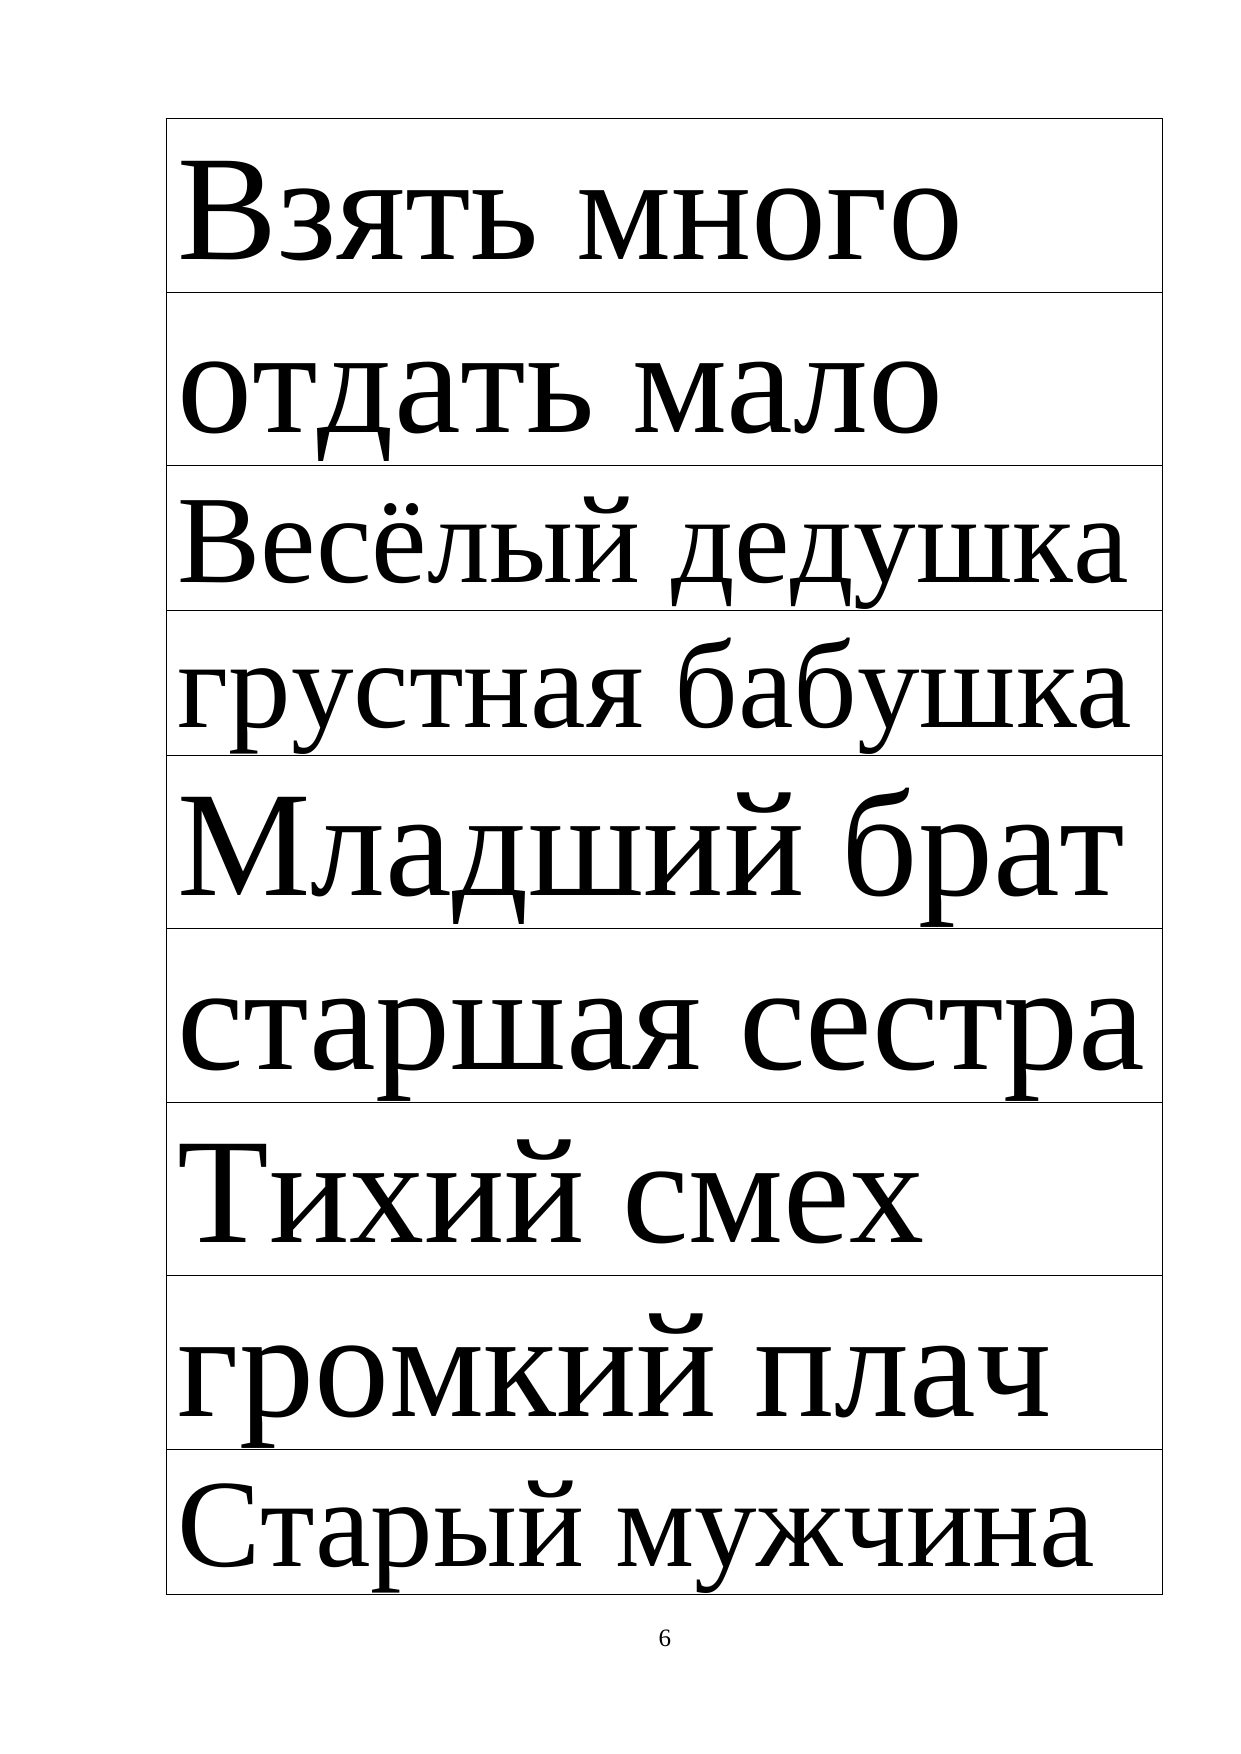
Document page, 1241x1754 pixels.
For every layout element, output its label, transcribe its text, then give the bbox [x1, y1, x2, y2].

table_cell Тихий смех [167, 1103, 1162, 1275]
table_cell старшая сестра [167, 929, 1162, 1102]
table_cell Взять много [167, 119, 1162, 292]
table_cell Младший брат [167, 756, 1162, 928]
table_cell грустная бабушка [167, 611, 1162, 755]
table_cell Старый мужчина [167, 1450, 1162, 1594]
table_cell Весёлый дедушка [167, 466, 1162, 610]
table_cell громкий плач [167, 1276, 1162, 1449]
table_cell отдать мало [167, 293, 1162, 465]
